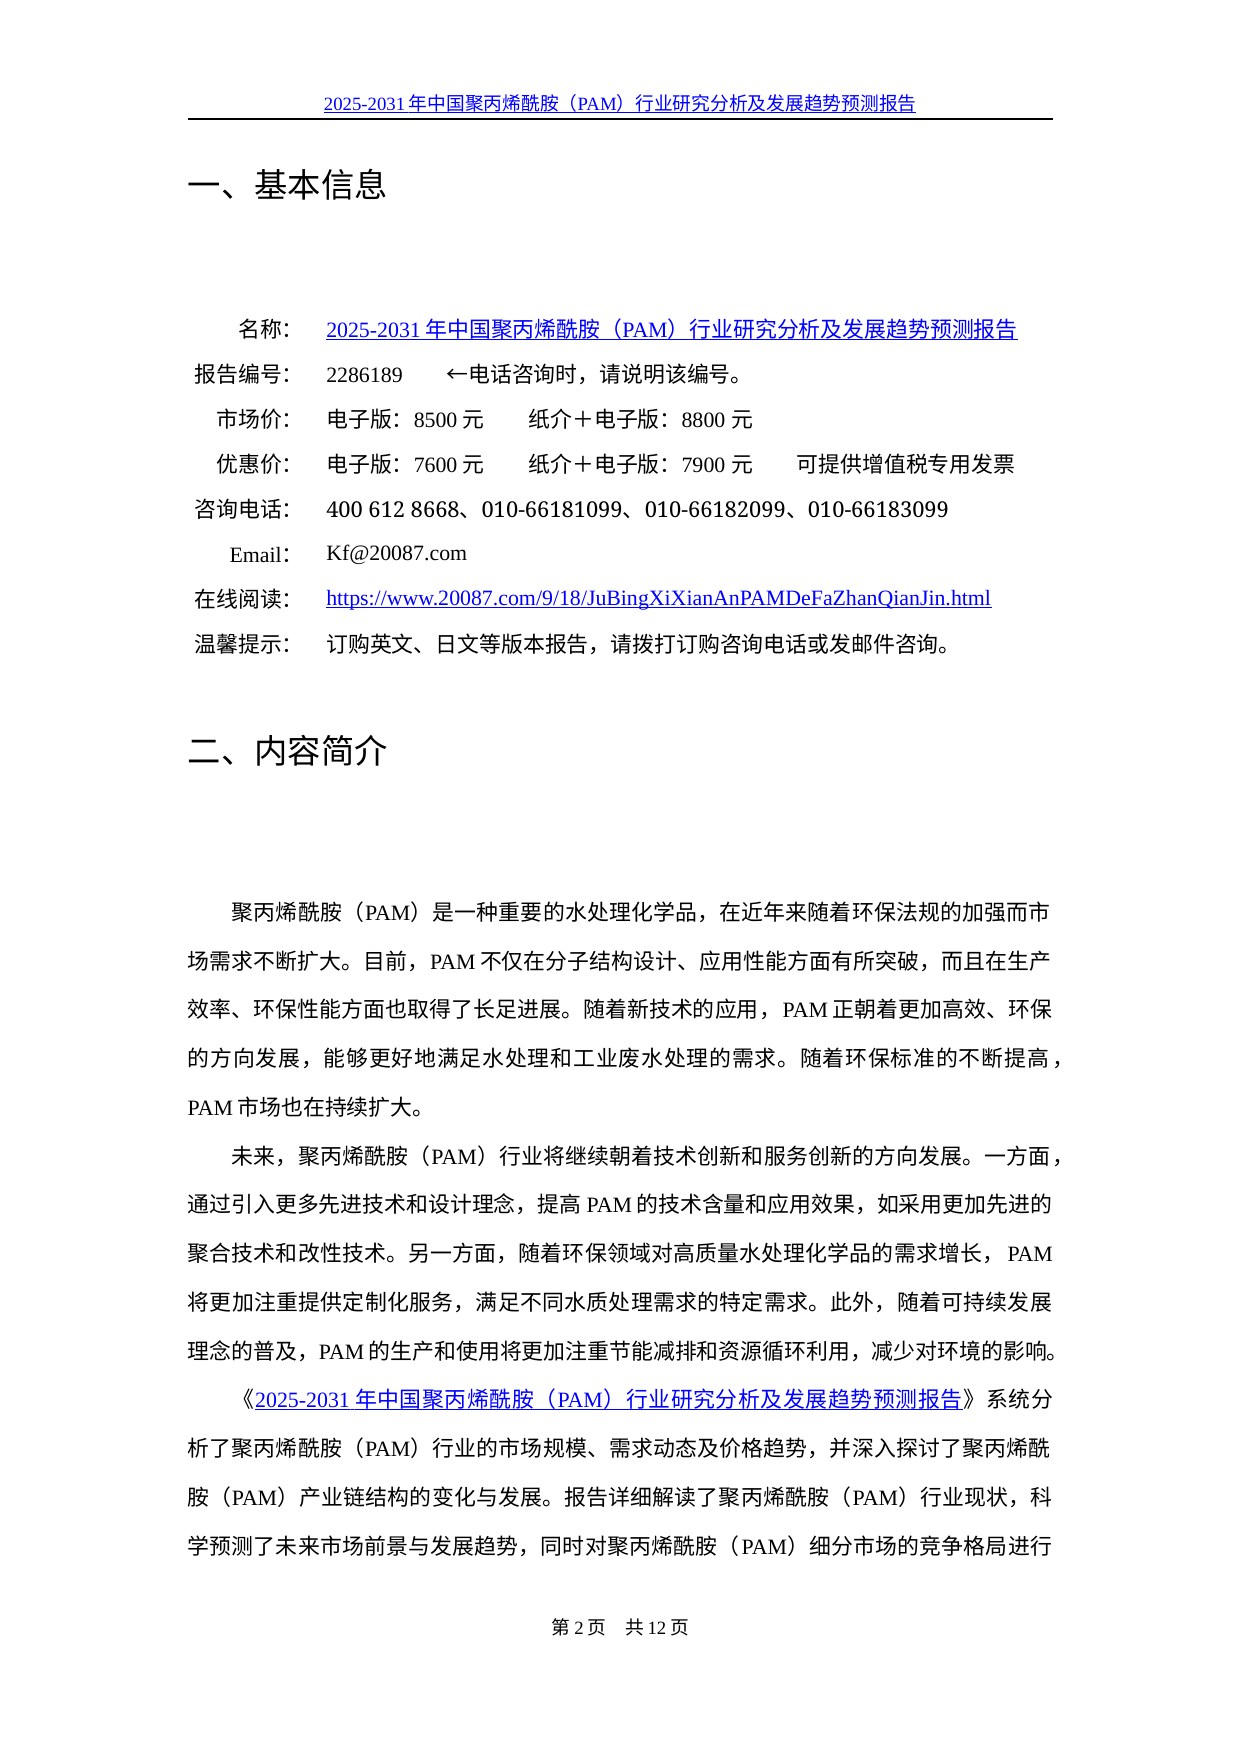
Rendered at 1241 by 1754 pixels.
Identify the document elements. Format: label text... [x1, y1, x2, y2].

table_cell 市场价： [167, 402, 315, 447]
table_cell 2286189 ←电话咨询时，请说明该编号。 [315, 357, 1073, 402]
table_header 2025-2031年中国聚丙烯酰胺（PAM）行业研究分析及发展趋势预测报告 [315, 312, 1073, 357]
table_cell 优惠价： [167, 447, 315, 492]
table_cell 在线阅读： [167, 582, 315, 627]
table_header 名称： [167, 312, 315, 357]
table_cell [315, 582, 1073, 627]
table_cell Kf@20087.com [315, 537, 1073, 582]
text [187, 894, 1053, 1561]
table_cell 400 612 8668、010-66181099、010-66182099、010-66183099 [315, 492, 1073, 537]
table_cell 电子版：7600 元 纸介＋电子版：7900 元 可提供增值税专用发票 [315, 447, 1073, 492]
table_cell Email： [167, 537, 315, 582]
table_cell 电子版：8500 元 纸介＋电子版：8800 元 [315, 402, 1073, 447]
title 二、内容简介 [187, 717, 1053, 782]
table_cell 订购英文、日文等版本报告，请拨打订购咨询电话或发邮件咨询。 [315, 627, 1073, 672]
table_cell 报告编号： [167, 357, 315, 402]
table_cell 温馨提示： [167, 627, 315, 672]
title 一、基本信息 [187, 150, 1053, 215]
table_cell 咨询电话： [167, 492, 315, 537]
